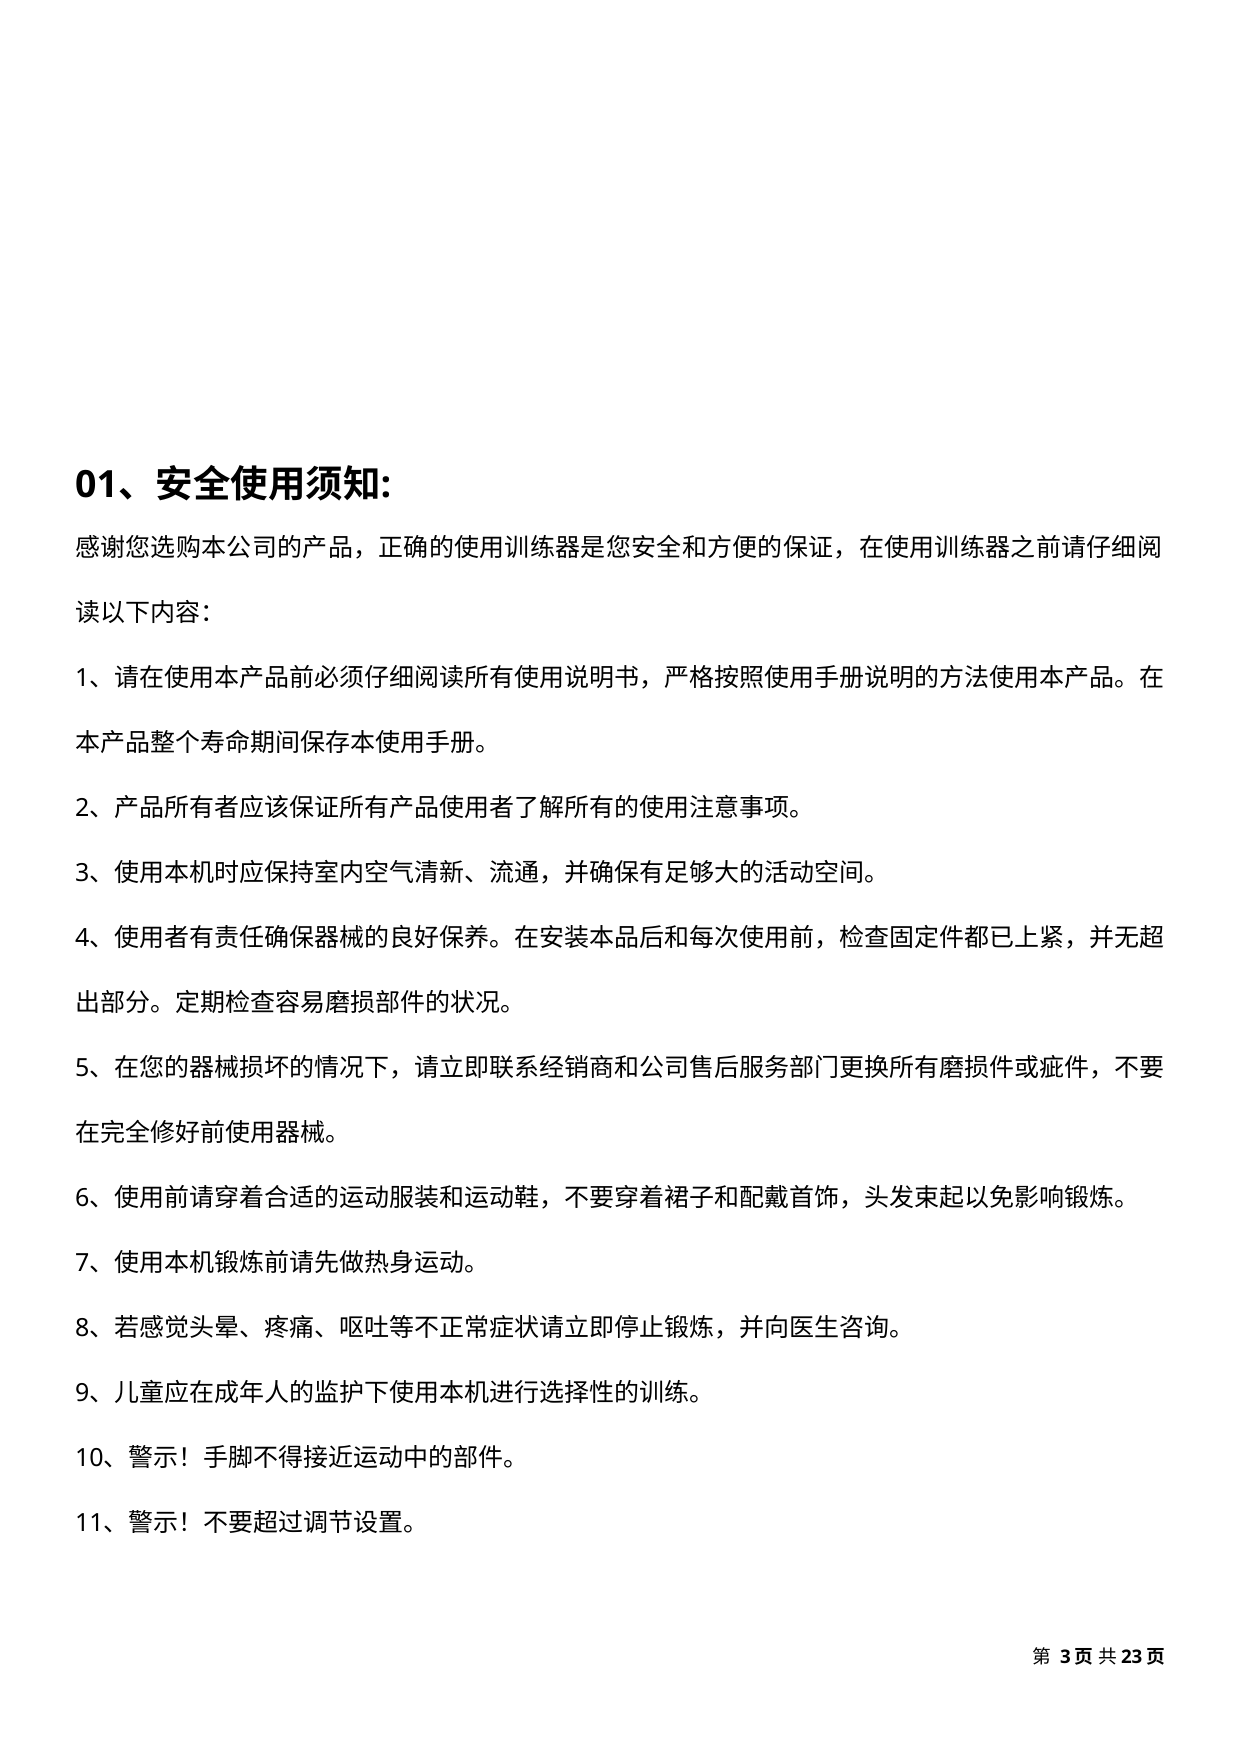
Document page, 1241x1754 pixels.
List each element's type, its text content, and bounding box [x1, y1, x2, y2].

text 01、安全使用须知: [75, 448, 1165, 513]
text 11、警示！不要超过调节设置。 [75, 1488, 1165, 1553]
text 5、在您的器械损坏的情况下，请立即联系经销商和公司售后服务部门更换所有磨损件或疵件，不要在完全修好前使用器械。 [75, 1033, 1165, 1163]
text 7、使用本机锻炼前请先做热身运动。 [75, 1228, 1165, 1293]
text 6、使用前请穿着合适的运动服装和运动鞋，不要穿着裙子和配戴首饰，头发束起以免影响锻炼。 [75, 1163, 1165, 1228]
text 3、使用本机时应保持室内空气清新、流通，并确保有足够大的活动空间。 [75, 838, 1165, 903]
text 8、若感觉头晕、疼痛、呕吐等不正常症状请立即停止锻炼，并向医生咨询。 [75, 1293, 1165, 1358]
text 1、请在使用本产品前必须仔细阅读所有使用说明书，严格按照使用手册说明的方法使用本产品。在本产品整个寿命期间保存本使用手册。 [75, 643, 1165, 773]
text 9、儿童应在成年人的监护下使用本机进行选择性的训练。 [75, 1358, 1165, 1423]
text 2、产品所有者应该保证所有产品使用者了解所有的使用注意事项。 [75, 773, 1165, 838]
text 感谢您选购本公司的产品，正确的使用训练器是您安全和方便的保证，在使用训练器之前请仔细阅读以下内容： [75, 513, 1165, 643]
text 4、使用者有责任确保器械的良好保养。在安装本品后和每次使用前，检查固定件都已上紧，并无超出部分。定期检查容易磨损部件的状况。 [75, 903, 1165, 1033]
text 10、警示！手脚不得接近运动中的部件。 [75, 1423, 1165, 1488]
